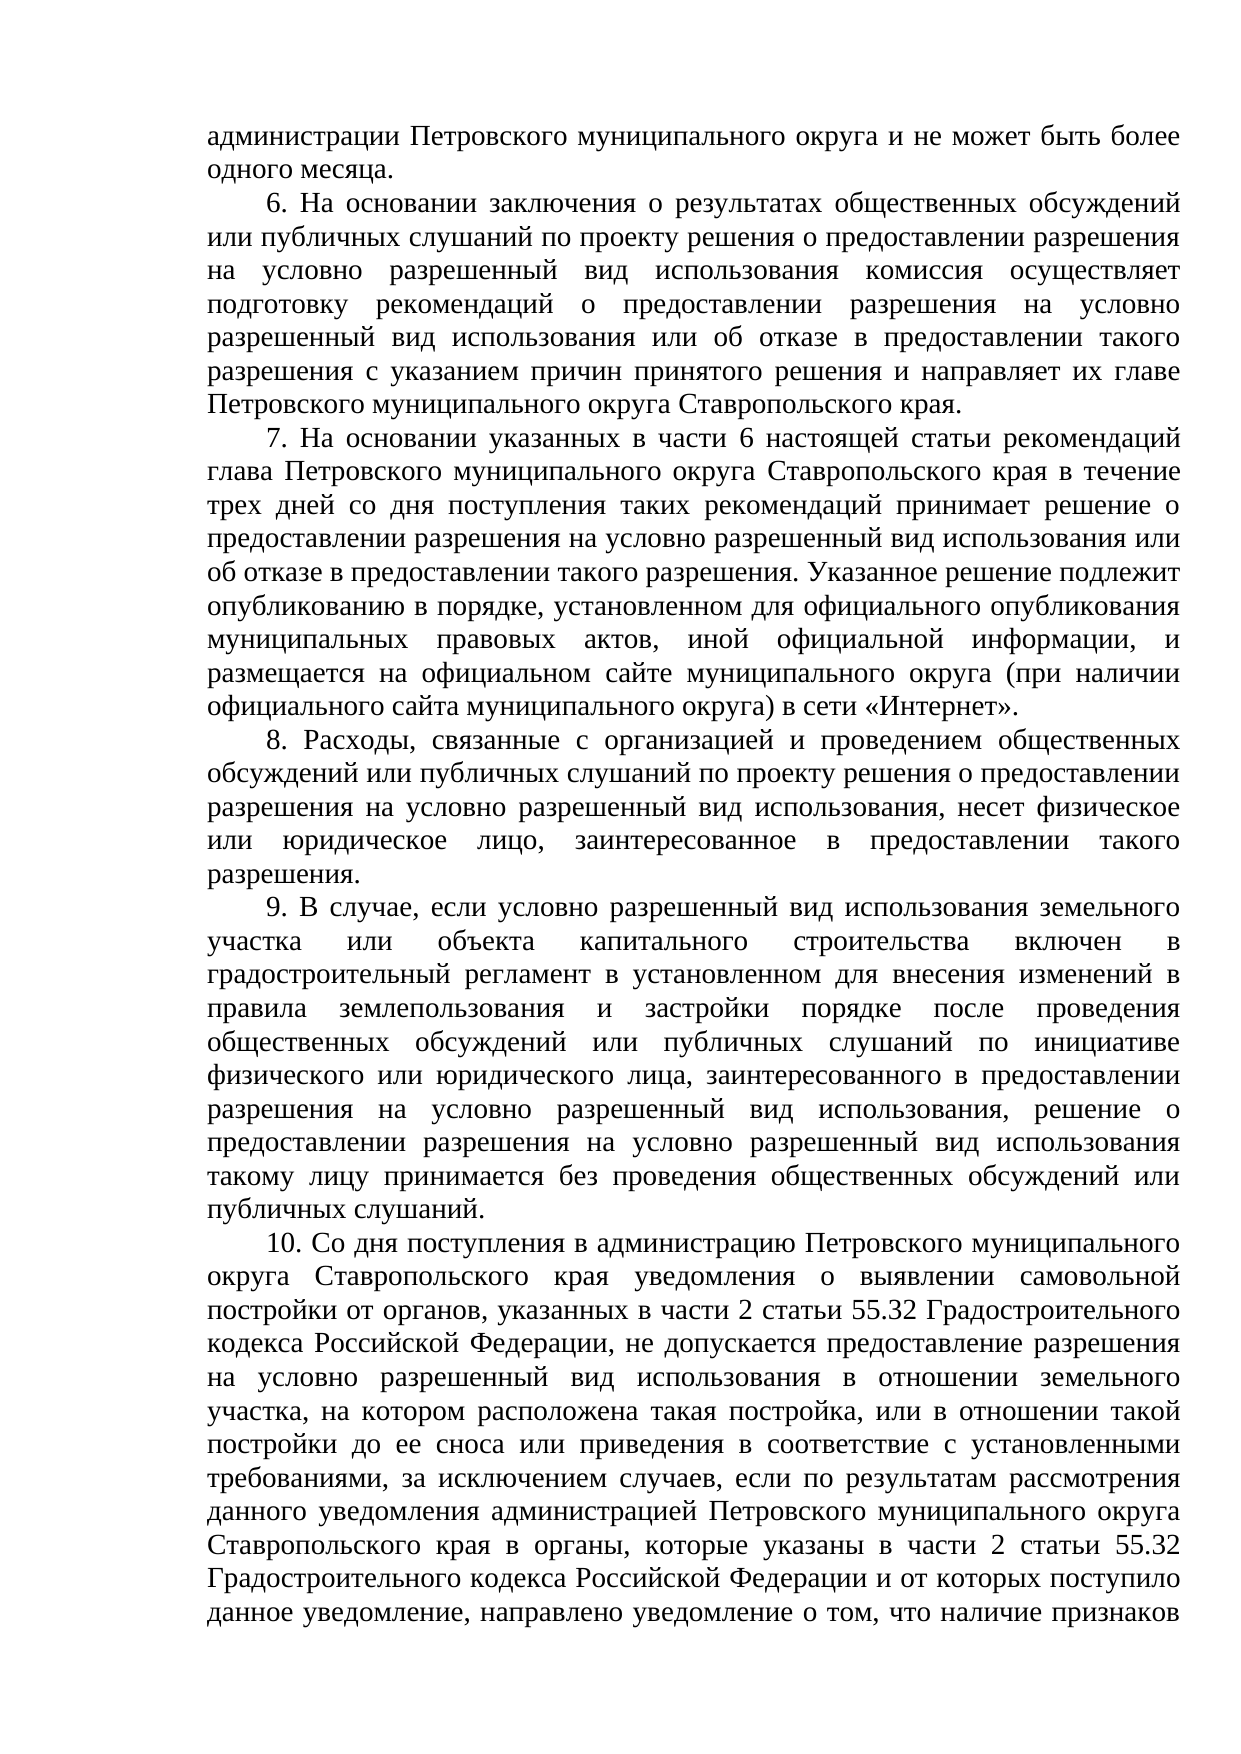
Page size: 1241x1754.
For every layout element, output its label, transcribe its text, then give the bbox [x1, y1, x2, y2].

list 8. Расходы, связанные с организацией и проведением общественных обсуждений или публичных слушаний по проекту решения о предоставлении разрешения на условно разрешенный вид использования, несет физическое или юридическое лицо, заинтересованное в предоставлении такого разрешения. [207, 722, 1181, 889]
list 9. В случае, если условно разрешенный вид использования земельного участка или объекта капитального строительства включен в градостроительный регламент в установленном для внесения изменений в правила землепользования и застройки порядке после проведения общественных обсуждений или публичных слушаний по инициативе физического или юридического лица, заинтересованного в предоставлении разрешения на условно разрешенный вид использования, решение о предоставлении разрешения на условно разрешенный вид использования такому лицу принимается без проведения общественных обсуждений или публичных слушаний. [207, 889, 1181, 1225]
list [207, 1225, 1181, 1627]
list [207, 118, 1181, 185]
list 7. На основании указанных в части 6 настоящей статьи рекомендаций глава Петровского муниципального округа Ставропольского края в течение трех дней со дня поступления таких рекомендаций принимает решение о предоставлении разрешения на условно разрешенный вид использования или об отказе в предоставлении такого разрешения. Указанное решение подлежит опубликованию в порядке, установленном для официального опубликования муниципальных правовых актов, иной официальной информации, и размещается на официальном сайте муниципального округа (при наличии официального сайта муниципального округа) в сети «Интернет». [207, 420, 1181, 722]
list 6. На основании заключения о результатах общественных обсуждений или публичных слушаний по проекту решения о предоставлении разрешения на условно разрешенный вид использования комиссия осуществляет подготовку рекомендаций о предоставлении разрешения на условно разрешенный вид использования или об отказе в предоставлении такого разрешения с указанием причин принятого решения и направляет их главе Петровского муниципального округа Ставропольского края. [207, 185, 1181, 420]
